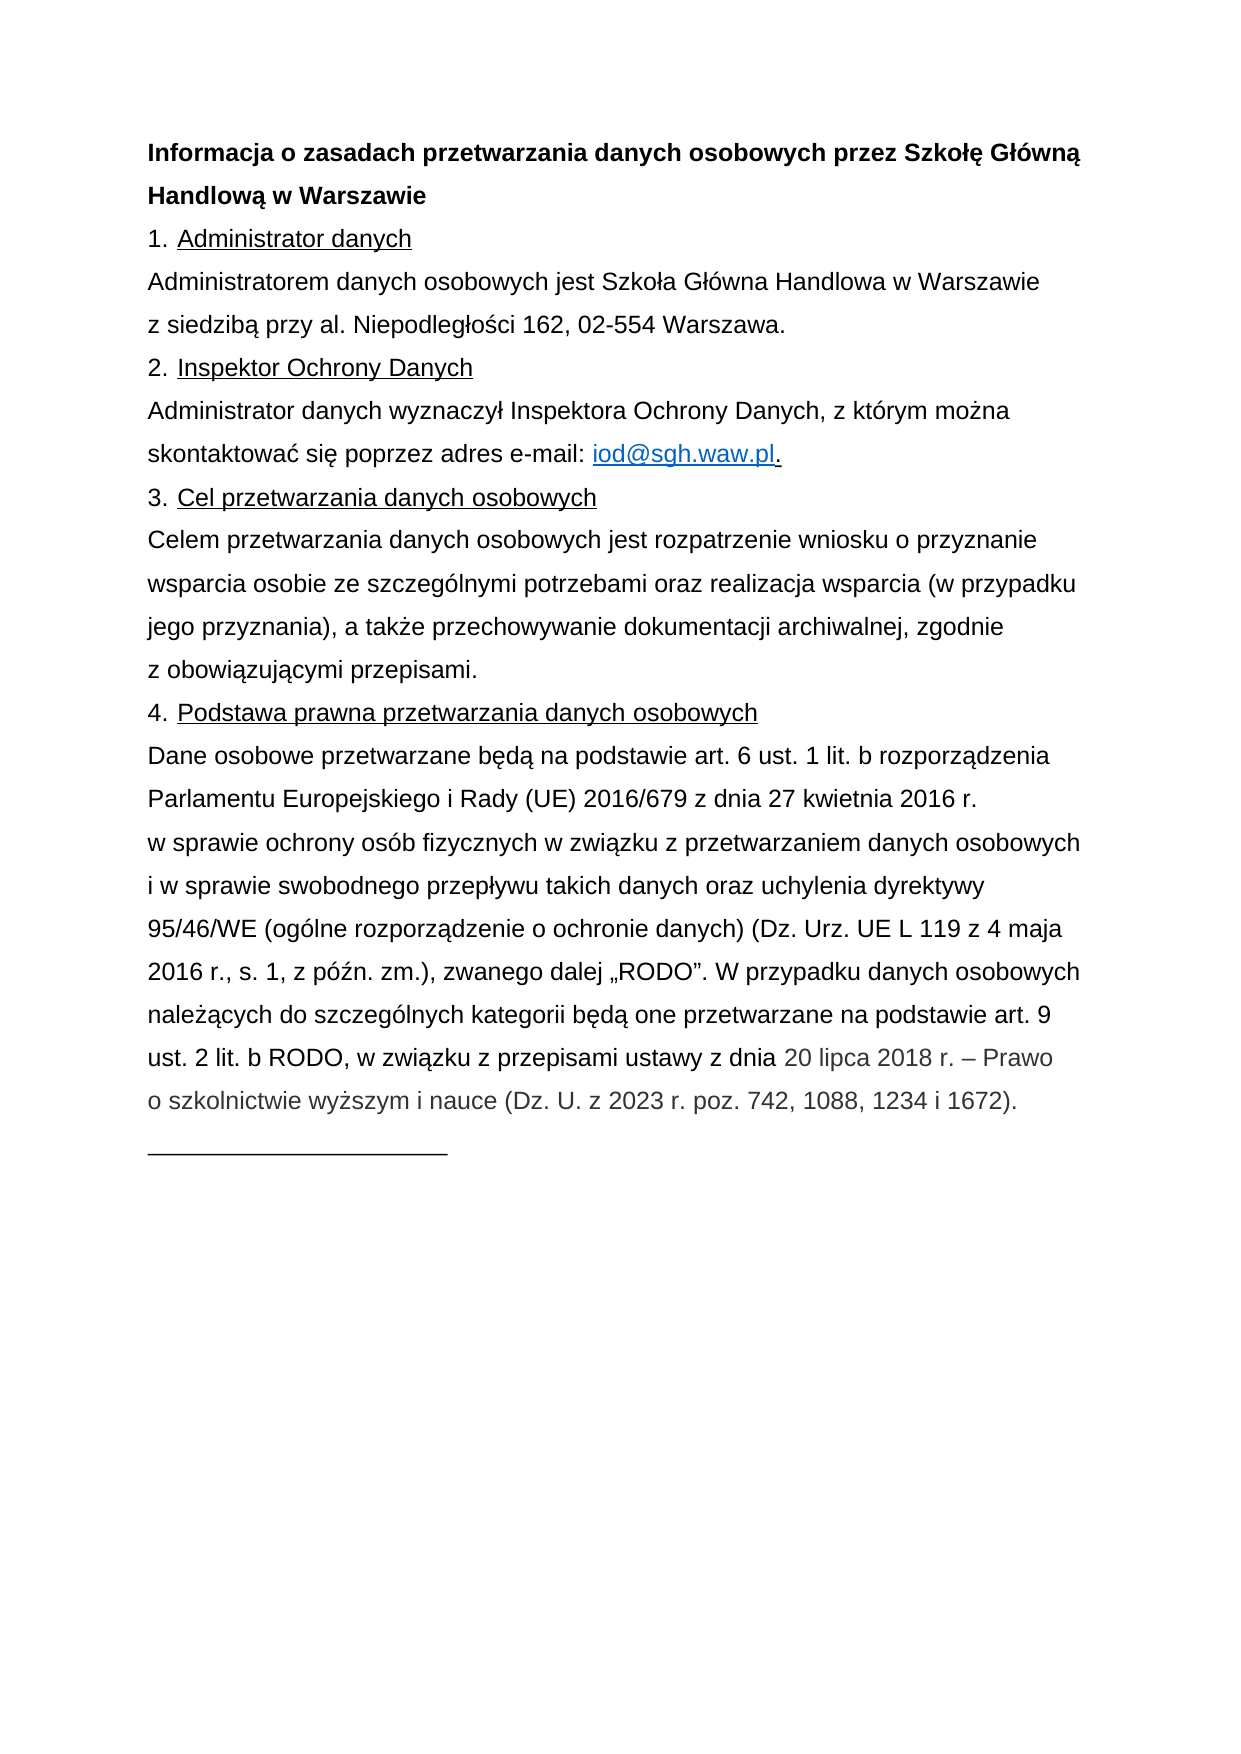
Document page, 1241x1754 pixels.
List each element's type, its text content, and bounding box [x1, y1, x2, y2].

list Podstawa prawna przetwarzania danych osobowych [147, 698, 1105, 727]
text Administrator danych wyznaczył Inspektora Ochrony Danych, z którym można skontaktować się poprzez adres e-mail: iod@sgh.waw.pl. [147, 396, 1012, 468]
text Celem przetwarzania danych osobowych jest rozpatrzenie wniosku o przyznanie wsparcia osobie ze szczególnymi potrzebami oraz realizacja wsparcia (w przypadku jego przyznania), a także przechowywanie dokumentacji archiwalnej, zgodnie [147, 526, 1079, 641]
text o szkolnictwie wyższym i nauce (Dz. U. z 2023 r. poz. 742, 1088, 1234 i 1672). [147, 1086, 1105, 1115]
text 95/46/WE (ogólne rozporządzenie o ochronie danych) (Dz. Urz. UE L 119 z 4 maja 2016 r., s. 1, z późn. zm.), zwanego dalej „RODO”. W przypadku danych osobowych należących do szczególnych kategorii będą one przetwarzane na podstawie art. 9 ust. 2 lit. b RODO, w związku z przepisami ustawy z dnia 20 lipca 2018 r. – Prawo [147, 914, 1083, 1072]
subtitle Informacja o zasadach przetwarzania danych osobowych przez Szkołę Główną Handlową w Warszawie [147, 137, 1083, 209]
text Dane osobowe przetwarzane będą na podstawie art. 6 ust. 1 lit. b rozporządzenia Parlamentu Europejskiego i Rady (UE) 2016/679 z dnia 27 kwietnia 2016 r. [147, 741, 1052, 813]
list Administrator danych [147, 224, 1105, 252]
text w sprawie ochrony osób fizycznych w związku z przetwarzaniem danych osobowych i w sprawie swobodnego przepływu takich danych oraz uchylenia dyrektywy [147, 828, 1083, 899]
text Administratorem danych osobowych jest Szkoła Główna Handlowa w Warszawie z siedzibą przy al. Niepodległości 162, 02-554 Warszawa. [147, 267, 1043, 339]
list Cel przetwarzania danych osobowych [147, 483, 1105, 511]
list Inspektor Ochrony Danych [147, 353, 1105, 382]
text z obowiązującymi przepisami. [147, 655, 1105, 684]
